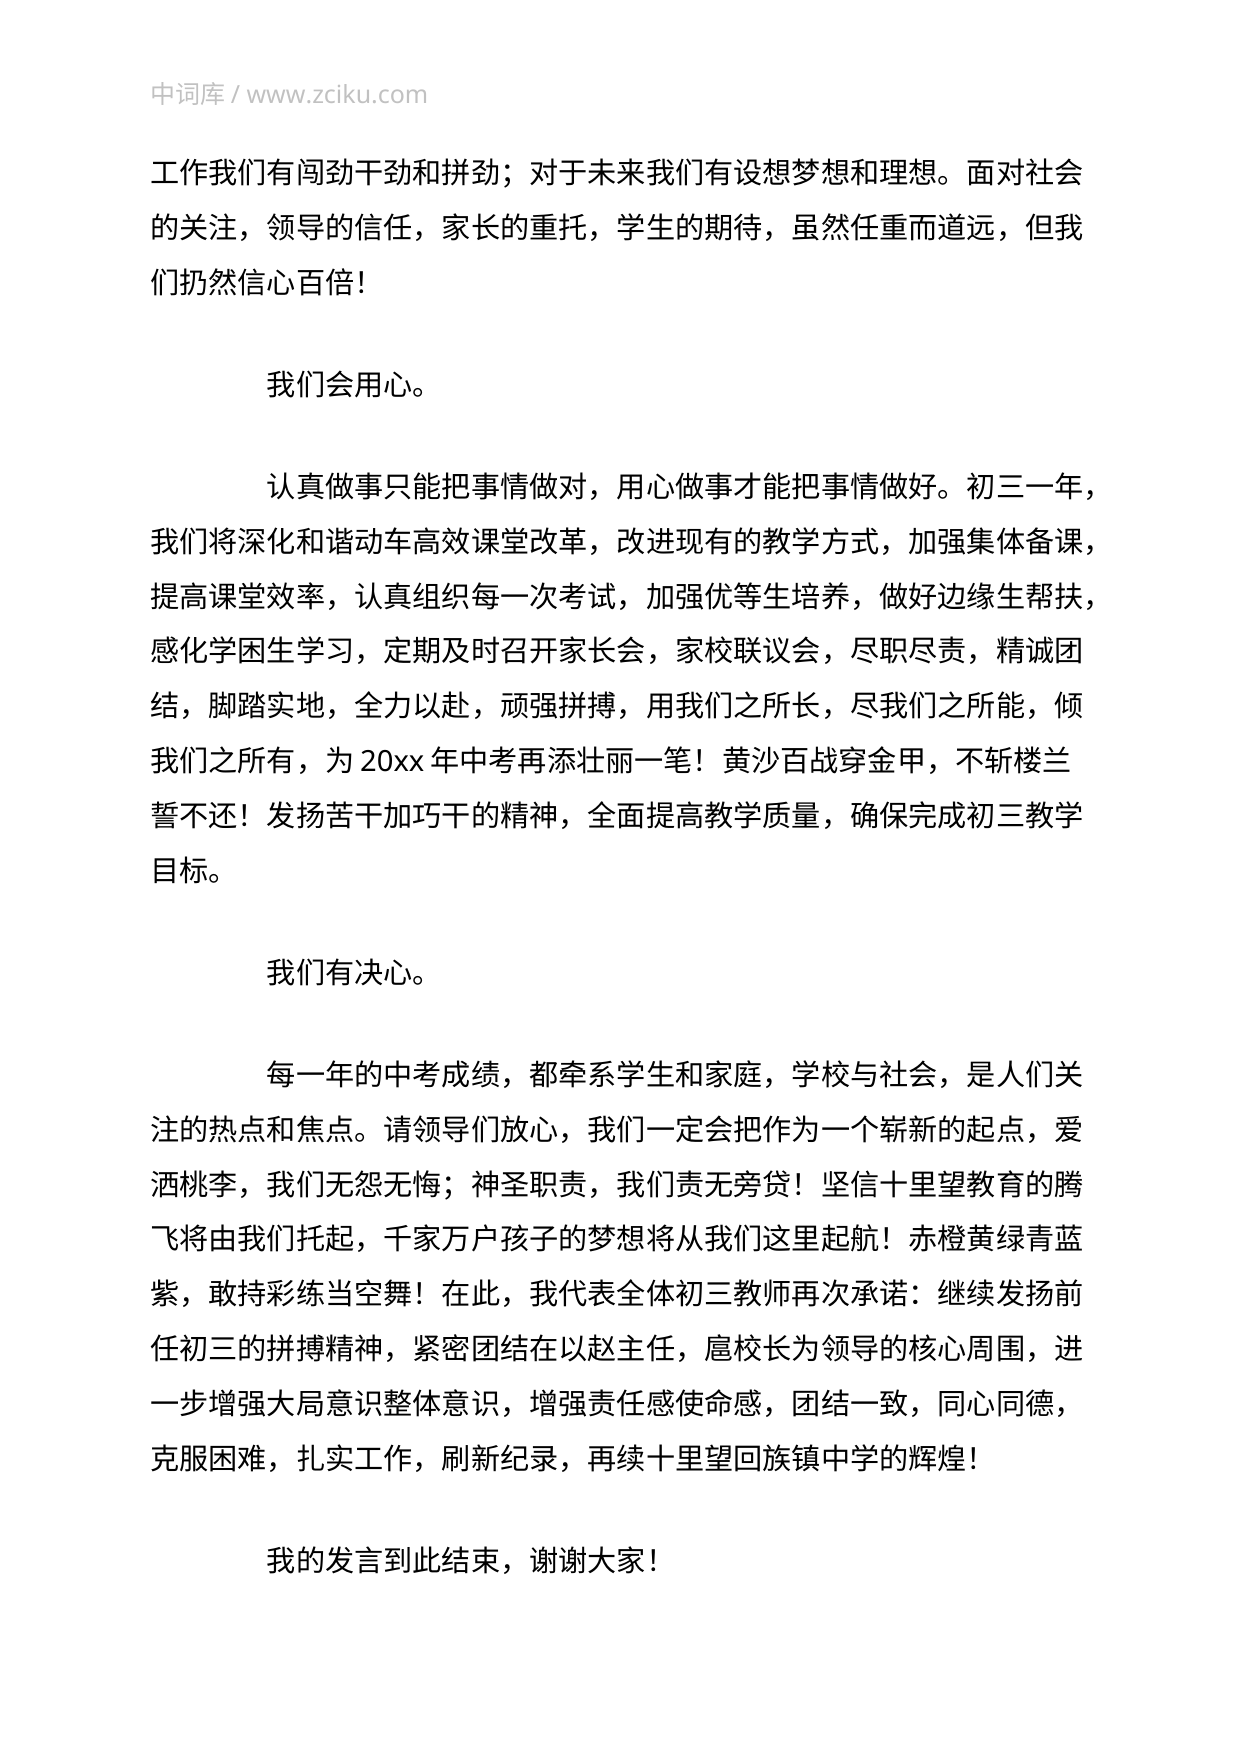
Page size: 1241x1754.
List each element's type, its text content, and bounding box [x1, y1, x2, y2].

text 我们有决心。 [150, 949, 1090, 992]
text 我们会用心。 [150, 362, 1090, 404]
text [150, 150, 1090, 302]
text 每一年的中考成绩，都牵系学生和家庭，学校与社会，是人们关注的热点和焦点。请领导们放心，我们一定会把作为一个崭新的起点，爱洒桃李，我们无怨无悔；神圣职责，我们责无旁贷！坚信十里望教育的腾飞将由我们托起，千家万户孩子的梦想将从我们这里起航！赤橙黄绿青蓝紫，敢持彩练当空舞！在此，我代表全体初三教师再次承诺：继续发扬前任初三的拼搏精神，紧密团结在以赵主任，扈校长为领导的核心周围，进一步增强大局意识整体意识，增强责任感使命感，团结一致，同心同德，克服困难，扎实工作，刷新纪录，再续十里望回族镇中学的辉煌！ [150, 1051, 1090, 1478]
text 我的发言到此结束，谢谢大家！ [150, 1537, 1090, 1579]
text 认真做事只能把事情做对，用心做事才能把事情做好。初三一年，我们将深化和谐动车高效课堂改革，改进现有的教学方式，加强集体备课，提高课堂效率，认真组织每一次考试，加强优等生培养，做好边缘生帮扶，感化学困生学习，定期及时召开家长会，家校联议会，尽职尽责，精诚团结，脚踏实地，全力以赴，顽强拼搏，用我们之所长，尽我们之所能，倾我们之所有，为20xx年中考再添壮丽一笔！黄沙百战穿金甲，不斩楼兰誓不还！发扬苦干加巧干的精神，全面提高教学质量，确保完成初三教学目标。 [150, 463, 1090, 890]
